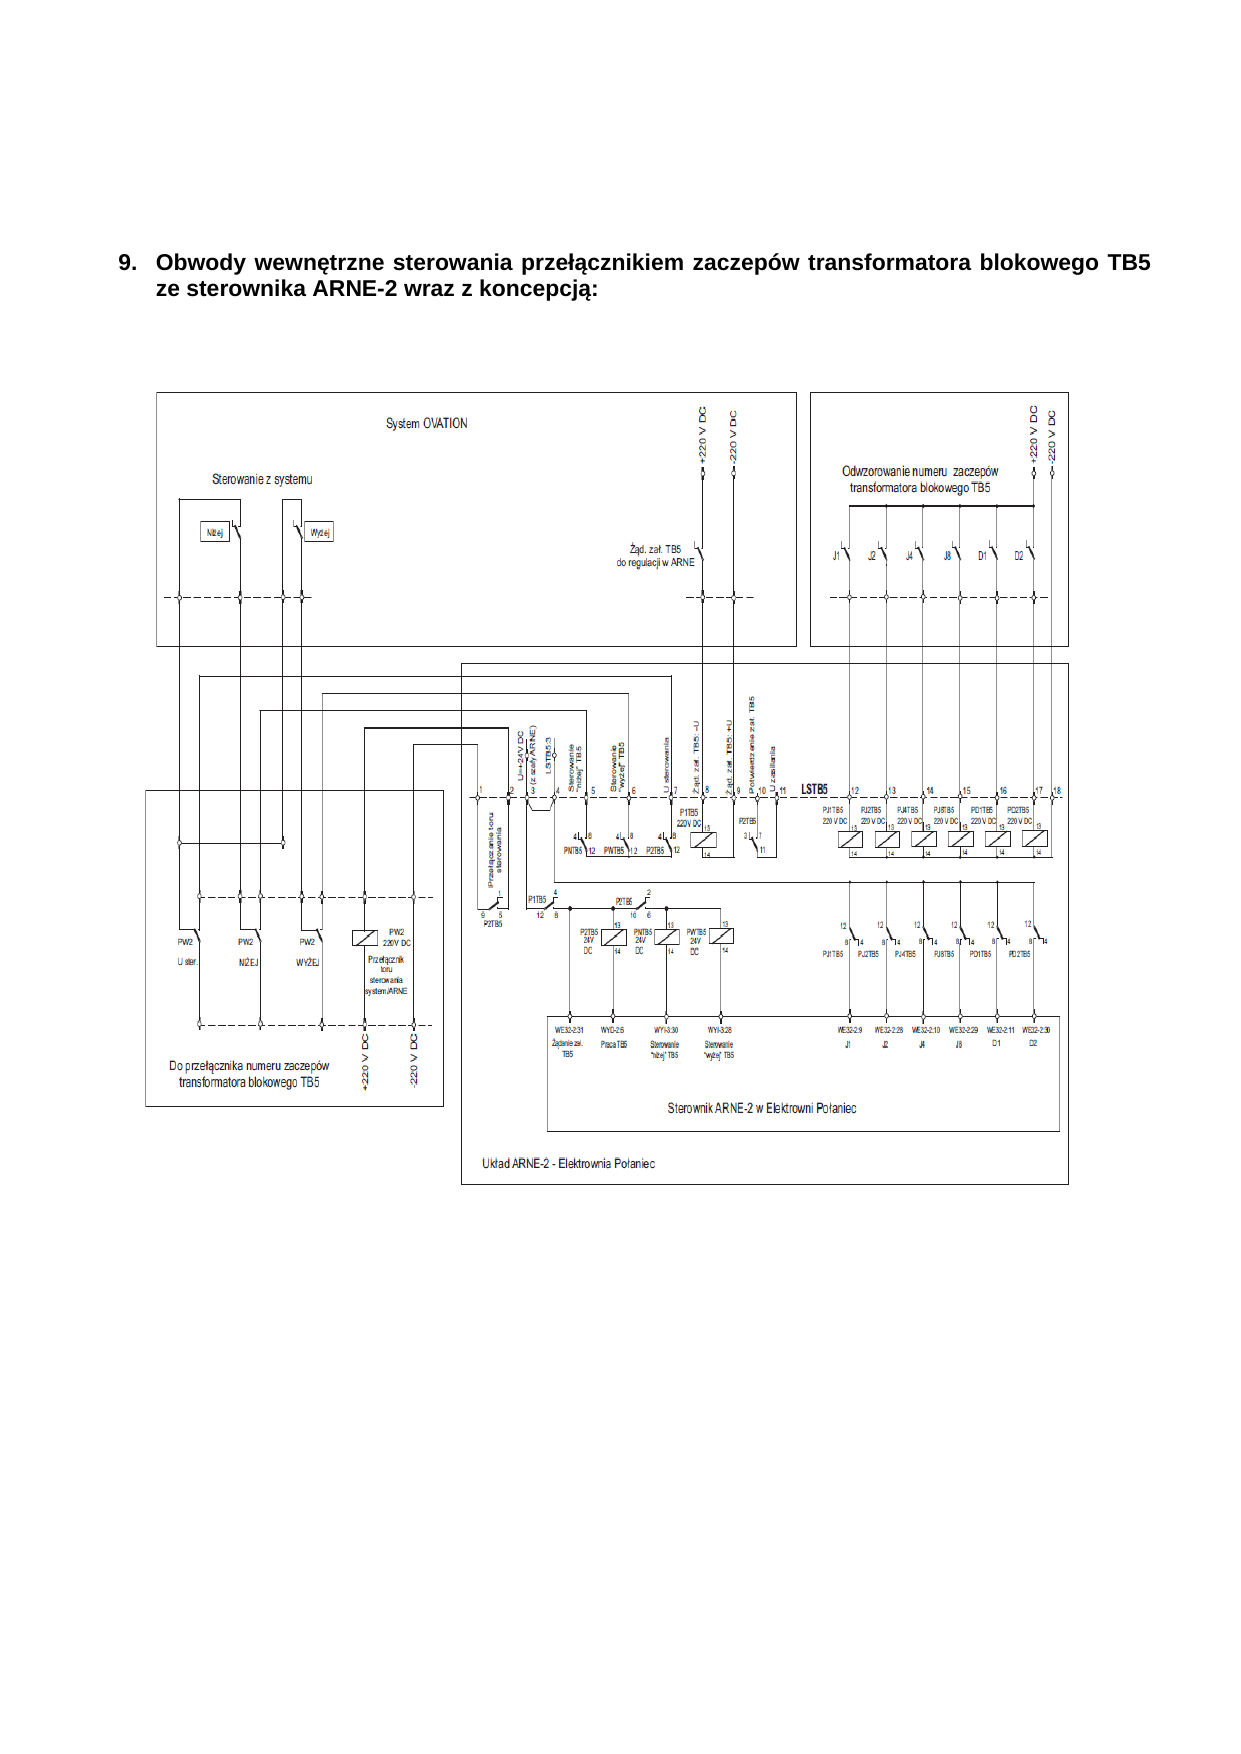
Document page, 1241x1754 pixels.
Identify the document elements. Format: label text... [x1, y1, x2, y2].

picture [142, 384, 1070, 1191]
list Obwody wewnętrzne sterowania przełącznikiem zaczepów transformatora blokowego TB5 ze sterownika ARNE-2 wraz z koncepcją: [118, 249, 1152, 302]
